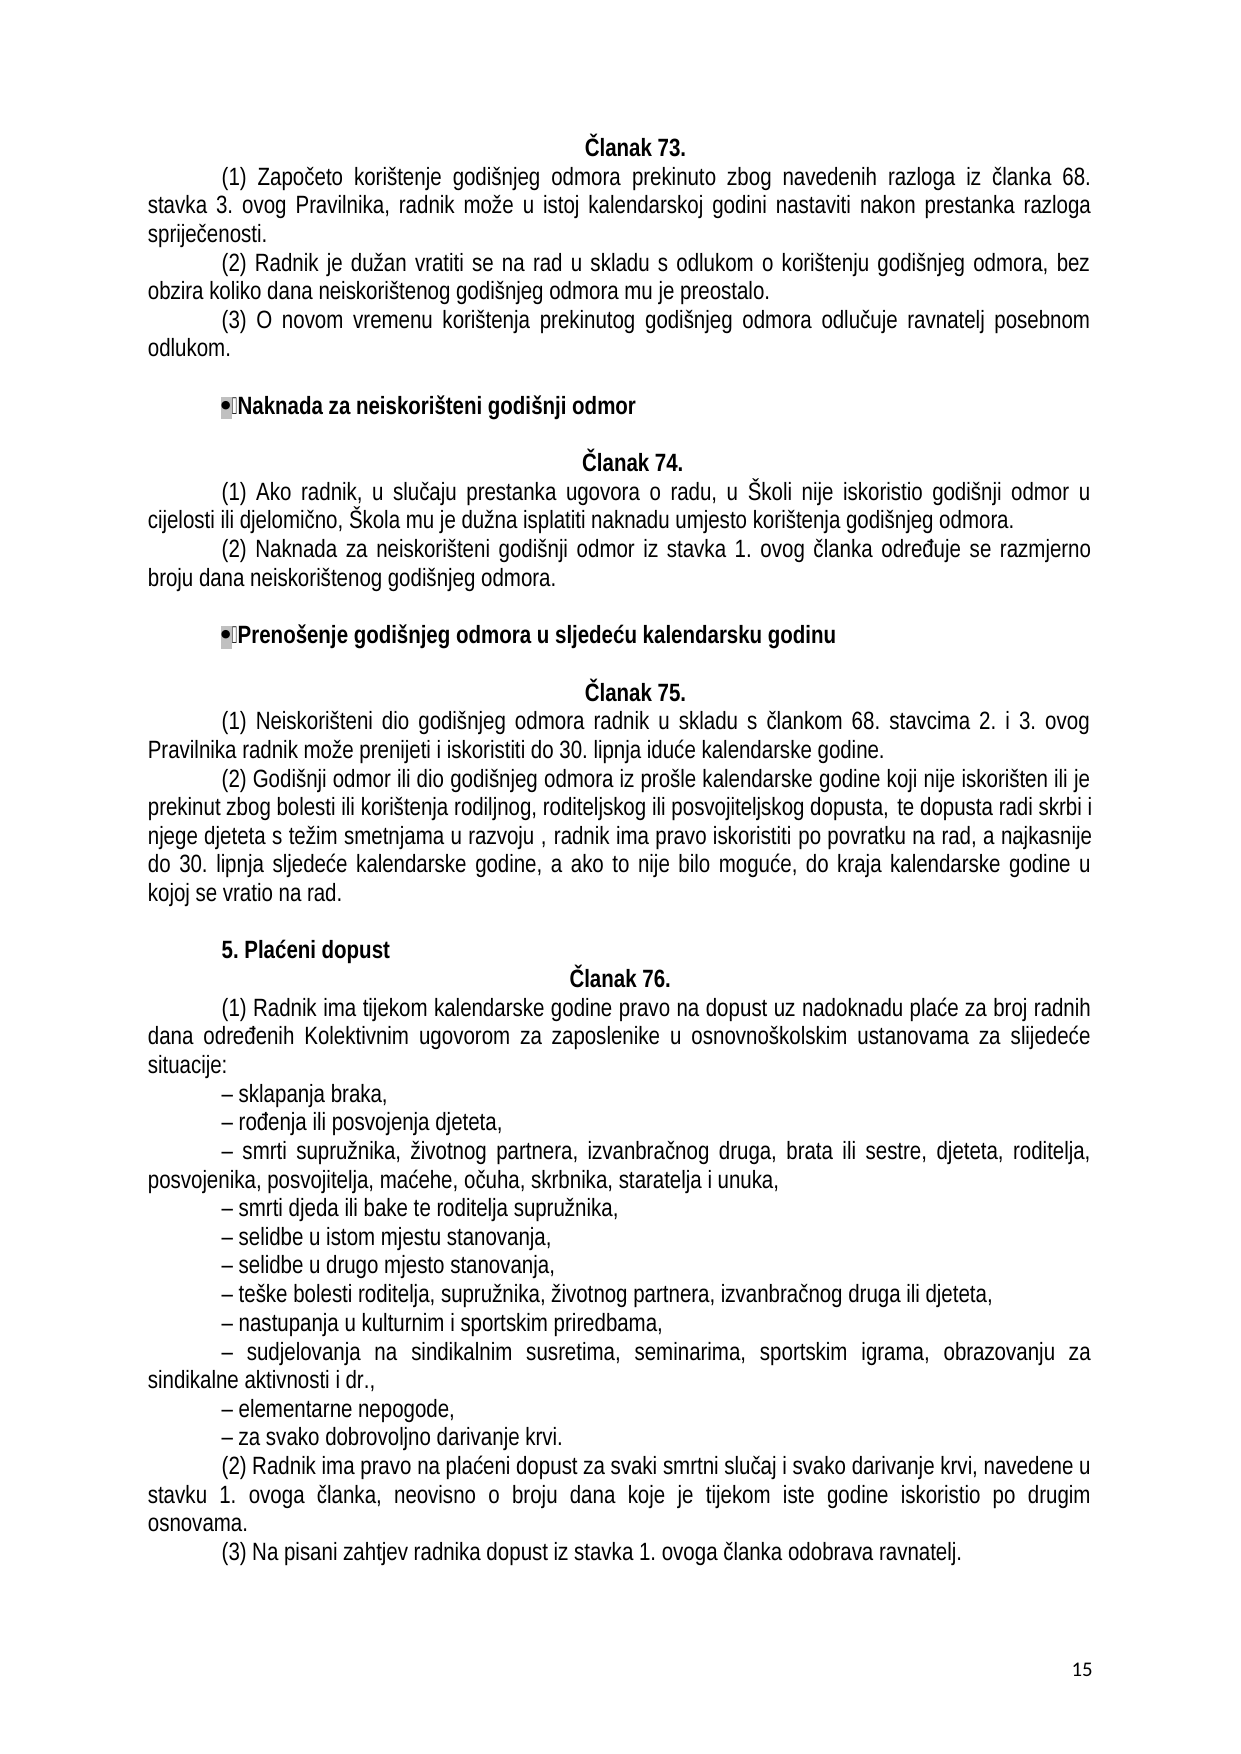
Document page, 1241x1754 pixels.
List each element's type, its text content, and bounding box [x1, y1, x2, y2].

text – sklapanja braka, [148, 1079, 1093, 1107]
text Članak 74. [553, 448, 1093, 477]
text – nastupanja u kulturnim i sportskim priredbama, [148, 1308, 1093, 1336]
text – smrti djeda ili bake te roditelja supružnika, [148, 1193, 1093, 1222]
text (3) O novom vremenu korištenja prekinutog godišnjeg odmora odlučuje ravnatelj posebnom odlukom. [148, 305, 1093, 362]
text Članak 73. [516, 133, 1093, 162]
text – selidbe u istom mjestu stanovanja, [148, 1222, 1093, 1251]
text Članak 75. [258, 678, 1093, 706]
text (1) Neiskorišteni dio godišnjeg odmora radnik u skladu s člankom 68. stavcima 2. i 3. ovog Pravilnika radnik može prenijeti i iskoristiti do 30. lipnja iduće kalendarske godine. [148, 706, 1093, 763]
text (1) Ako radnik, u slučaju prestanka ugovora o radu, u Školi nije iskoristio godišnji odmor u cijelosti ili djelomično, Škola mu je dužna isplatiti naknadu umjesto korištenja godišnjeg odmora. [148, 477, 1093, 534]
text (3) Na pisani zahtjev radnika dopust iz stavka 1. ovoga članka odobrava ravnatelj. [148, 1537, 1093, 1566]
text – smrti supružnika, životnog partnera, izvanbračnog druga, brata ili sestre, djeteta, roditelja, posvojenika, posvojitelja, maćehe, očuha, skrbnika, staratelja i unuka, [148, 1136, 1093, 1193]
text 5. Plaćeni dopust [148, 935, 1093, 964]
text – rođenja ili posvojenja djeteta, [148, 1107, 1093, 1136]
text (1) Započeto korištenje godišnjeg odmora prekinuto zbog navedenih razloga iz članka 68. stavka 3. ovog Pravilnika, radnik može u istoj kalendarskoj godini nastaviti nakon prestanka razloga spriječenosti. [148, 162, 1093, 247]
text (1) Radnik ima tijekom kalendarske godine pravo na dopust uz nadoknadu plaće za broj radnih dana određenih Kolektivnim ugovorom za zaposlenike u osnovnoškolskim ustanovama za slijedeće situacije: [148, 993, 1093, 1079]
text Prenošenje godišnjeg odmora u sljedeću kalendarsku godinu [148, 620, 1093, 649]
text – za svako dobrovoljno darivanje krvi. [148, 1422, 1093, 1451]
text – teške bolesti roditelja, supružnika, životnog partnera, izvanbračnog druga ili djeteta, [148, 1279, 1093, 1308]
text – elementarne nepogode, [148, 1394, 1093, 1422]
text – selidbe u drugo mjesto stanovanja, [148, 1251, 1093, 1279]
text (2) Godišnji odmor ili dio godišnjeg odmora iz prošle kalendarske godine koji nije iskorišten ili je prekinut zbog bolesti ili korištenja rodiljnog, roditeljskog ili posvojiteljskog dopusta, te dopusta radi skrbi i njege djeteta s težim smetnjama u razvoju , radnik ima pravo iskoristiti po povratku na rad, a najkasnije do 30. lipnja sljedeće kalendarske godine, a ako to nije bilo moguće, do kraja kalendarske godine u kojoj se vratio na rad. [148, 763, 1093, 907]
text Članak 76. [148, 964, 1093, 993]
text Naknada za neiskorišteni godišnji odmor [148, 391, 1093, 419]
text (2) Radnik je dužan vratiti se na rad u skladu s odlukom o korištenju godišnjeg odmora, bez obzira koliko dana neiskorištenog godišnjeg odmora mu je preostalo. [148, 247, 1093, 305]
text – sudjelovanja na sindikalnim susretima, seminarima, sportskim igrama, obrazovanju za sindikalne aktivnosti i dr., [148, 1336, 1093, 1394]
text (2) Radnik ima pravo na plaćeni dopust za svaki smrtni slučaj i svako darivanje krvi, navedene u stavku 1. ovoga članka, neovisno o broju dana koje je tijekom iste godine iskoristio po drugim osnovama. [148, 1451, 1093, 1537]
text (2) Naknada za neiskorišteni godišnji odmor iz stavka 1. ovog članka određuje se razmjerno broju dana neiskorištenog godišnjeg odmora. [148, 534, 1093, 591]
